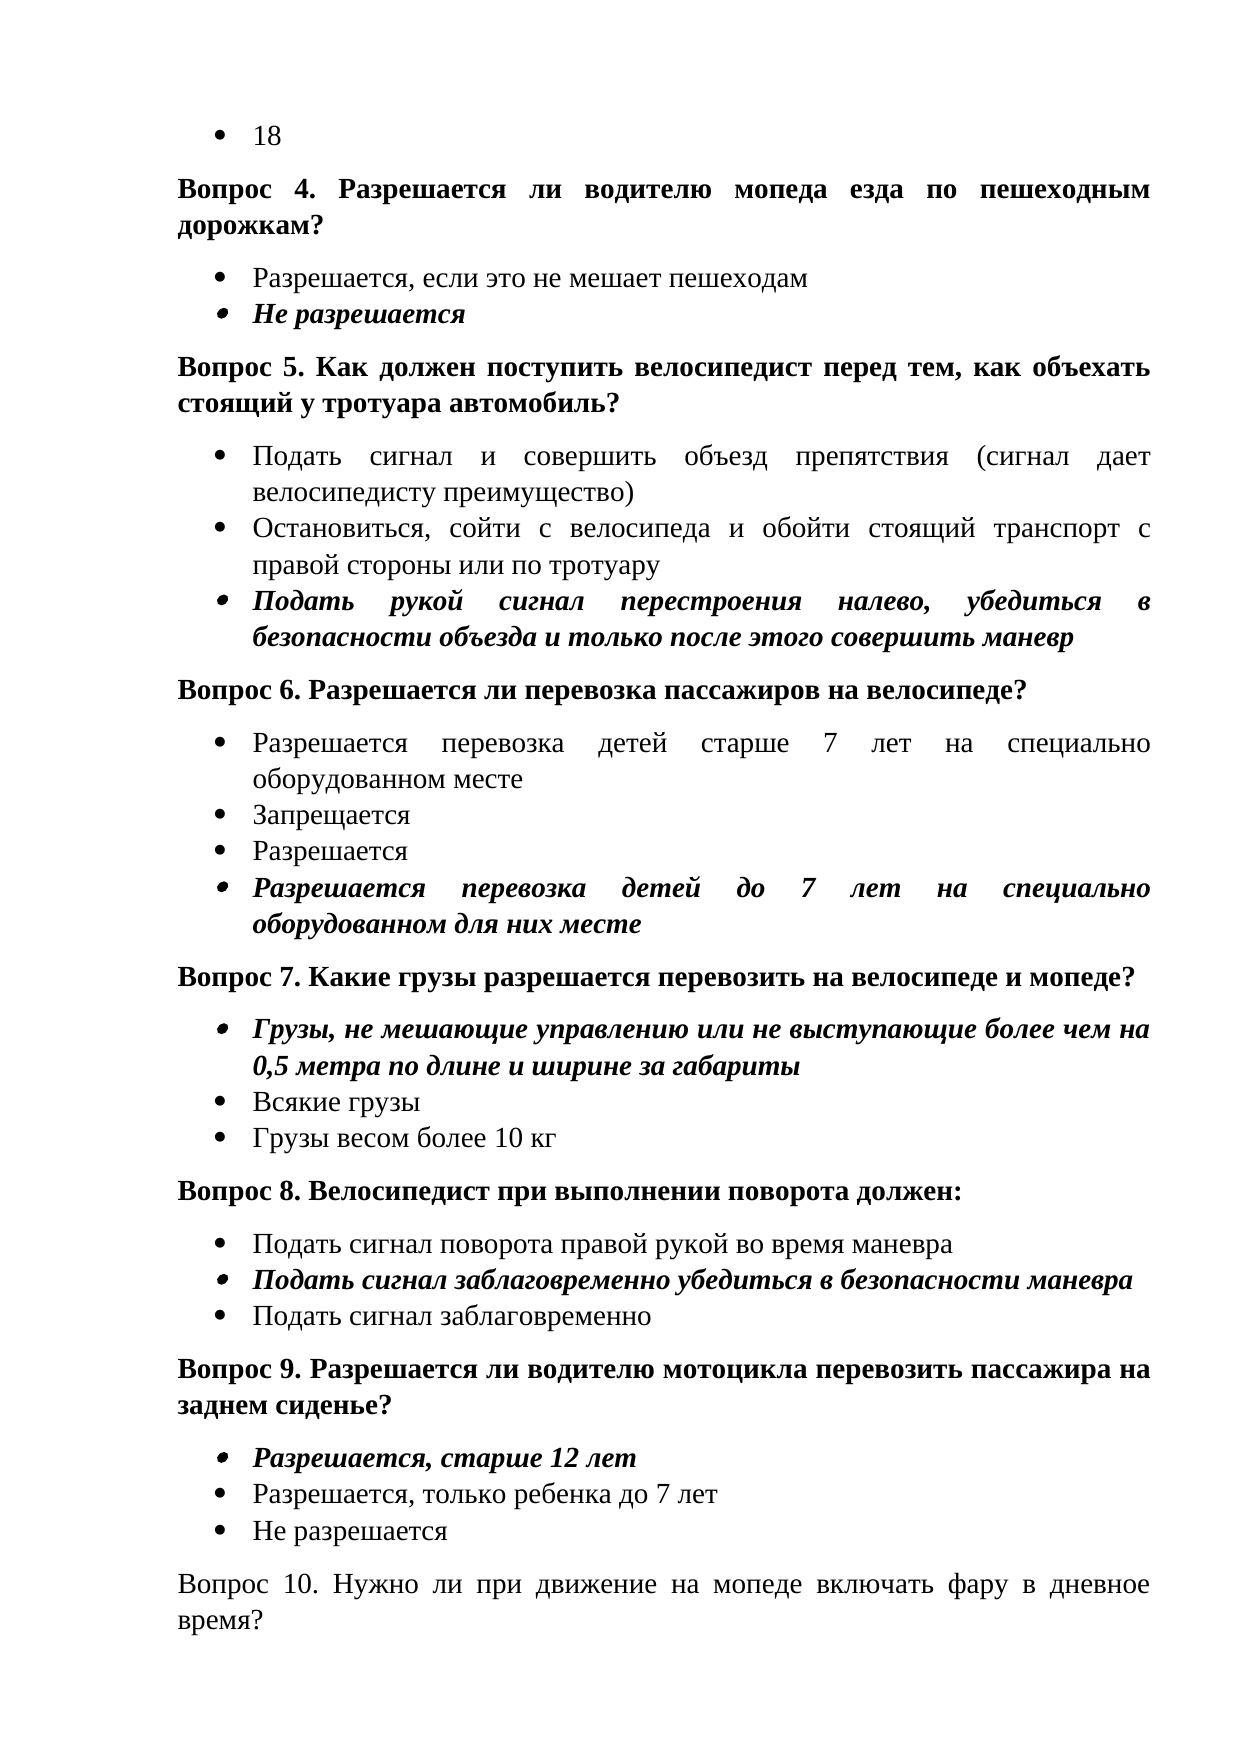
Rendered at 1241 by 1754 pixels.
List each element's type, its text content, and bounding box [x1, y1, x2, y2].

list Разрешается, старше 12 лет [215, 1209, 1152, 1243]
list Всякие грузы [215, 853, 1152, 887]
text Вопрос 7. Какие грузы разрешается перевозить на велосипеде и мопеде? [177, 728, 1152, 761]
text Вопрос 11. С какого возраста разрешается обучать вождению на мотоцикле? [177, 1513, 1152, 1582]
list Разрешается [215, 602, 1152, 636]
list Разрешается перевозка детей до 7 лет на специально оборудованном для них месте [215, 639, 1152, 708]
list Остановиться, сойти с велосипеда и обойти стоящий транспорт с правой стороны или по тротуару [215, 279, 1152, 349]
list Не нужно [215, 1424, 1152, 1457]
text Вопрос 5. Как должен поступить велосипедист перед тем, как объехать стоящий у тротуара автомобиль? [177, 118, 1152, 188]
list Подать сигнал поворота правой рукой во время маневра [215, 995, 1152, 1028]
text Вопрос 10. Нужно ли при движение на мопеде включать фару в дневное время? [177, 1335, 1152, 1404]
list Подать рукой сигнал перестроения налево, убедиться в безопасности объезда и только после этого совершить маневр [215, 352, 1152, 422]
list Подать сигнал и совершить объезд препятствия (сигнал дает велосипедисту преимущество) [215, 207, 1152, 277]
list Не разрешается [215, 1282, 1152, 1315]
list Подать сигнал заблаговременно [215, 1067, 1152, 1101]
text Вопрос 9. Разрешается ли водителю мотоцикла перевозить пассажира на заднем сиденье? [177, 1120, 1152, 1190]
text Вопрос 6. Разрешается ли перевозка пассажиров на велосипеде? [177, 441, 1152, 474]
list Разрешается, только ребенка до 7 лет [215, 1246, 1152, 1279]
list 14 [215, 1602, 1152, 1635]
list Подать сигнал заблаговременно убедиться в безопасности маневра [215, 1031, 1152, 1065]
list Запрещается [215, 566, 1152, 600]
list Разрешается перевозка детей старше 7 лет на специально оборудованном месте [215, 494, 1152, 563]
list Грузы весом более 10 кг [215, 889, 1152, 923]
list Нужно, как и на мотоцикле [215, 1460, 1152, 1493]
list Грузы, не мешающие управлению или не выступающие более чем на 0,5 метра по длине и ширине за габариты [215, 781, 1152, 850]
text Вопрос 8. Велосипедист при выполнении поворота должен: [177, 942, 1152, 976]
